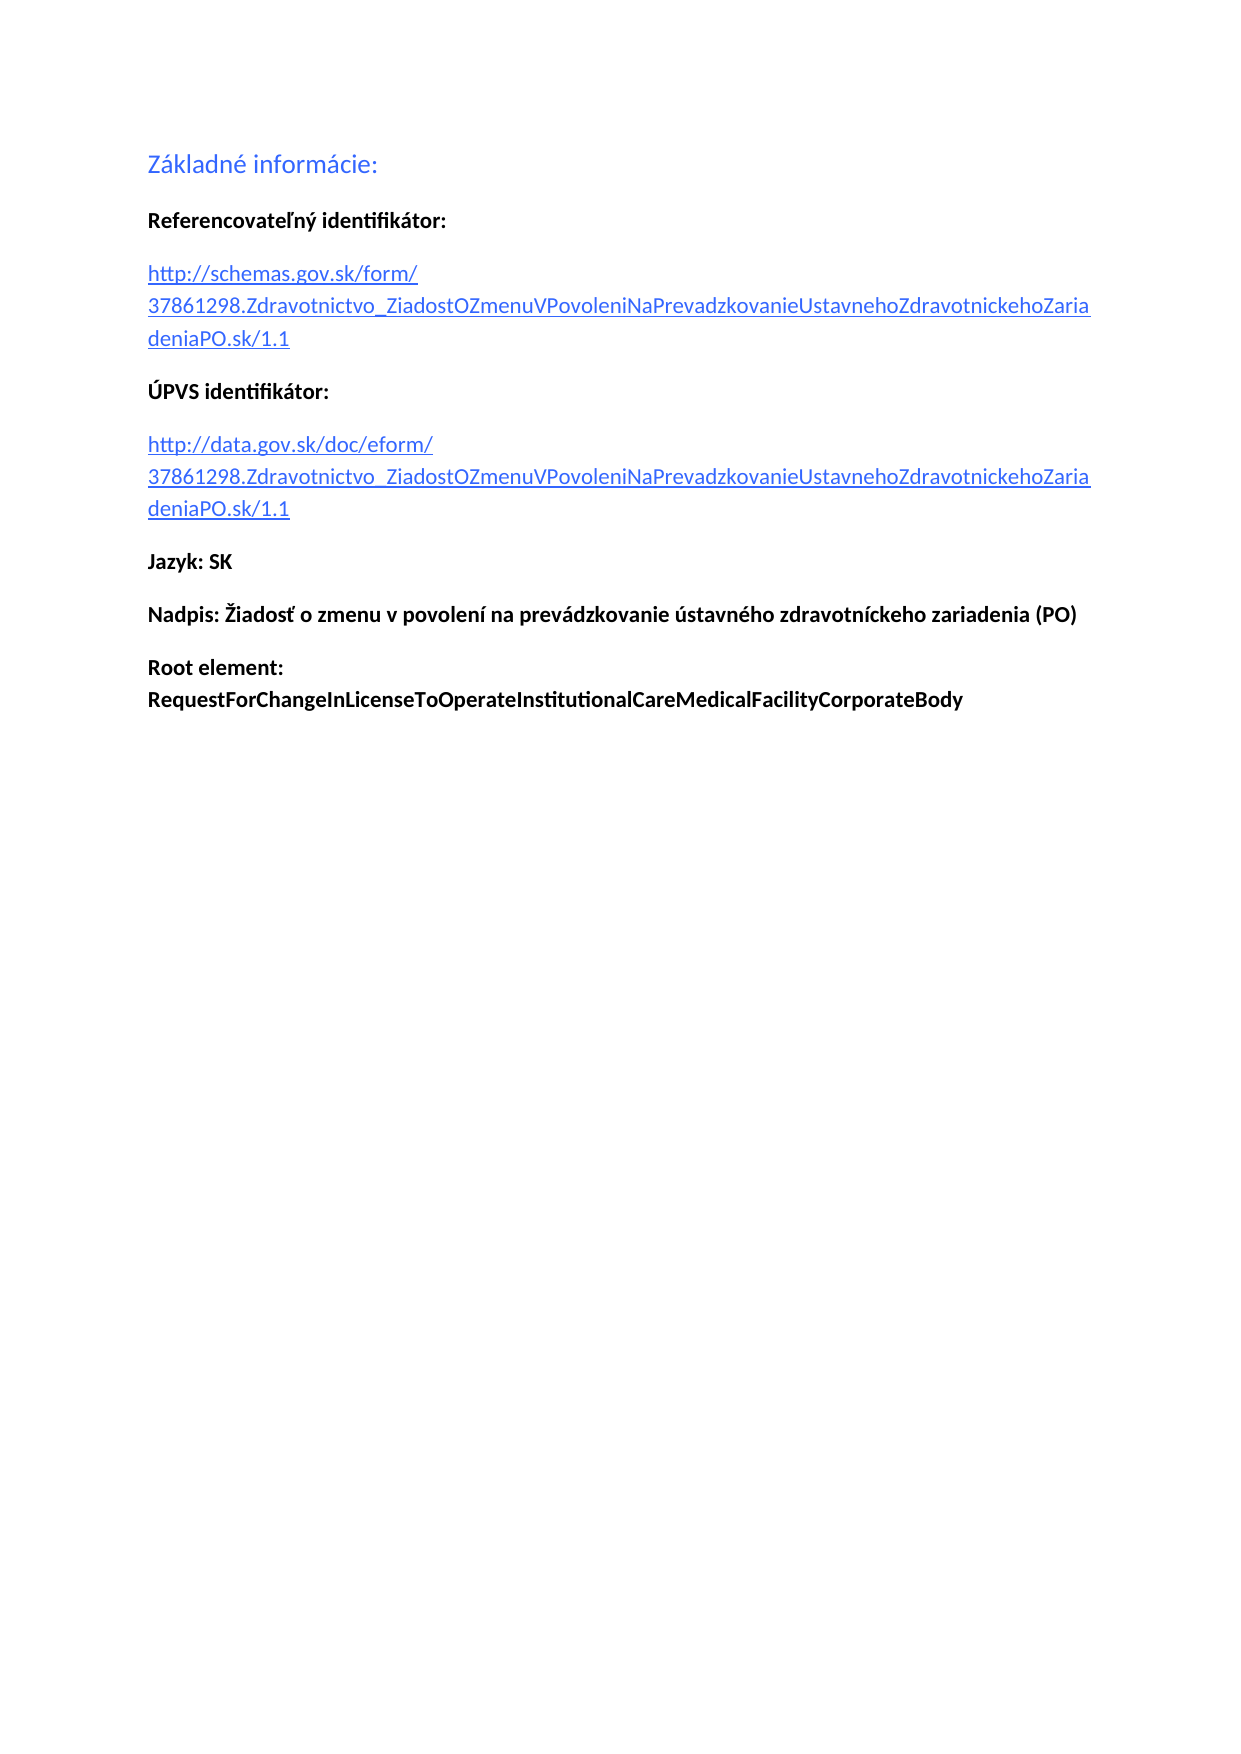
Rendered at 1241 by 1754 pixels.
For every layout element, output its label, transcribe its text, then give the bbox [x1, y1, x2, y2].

text Referencovateľný identifikátor: [148, 206, 1093, 234]
text Základné informácie: [148, 148, 1093, 181]
text http://schemas.gov.sk/form/37861298.Zdravotnictvo_ZiadostOZmenuVPovoleniNaPrevadzkovanieUstavnehoZdravotnickehoZariadeniaPO.sk/1.1 [148, 259, 1093, 352]
text Root element: RequestForChangeInLicenseToOperateInstitutionalCareMedicalFacilityCorporateBody [148, 653, 1093, 713]
text ÚPVS identifikátor: [148, 377, 1093, 405]
text http://data.gov.sk/doc/eform/37861298.Zdravotnictvo_ZiadostOZmenuVPovoleniNaPrevadzkovanieUstavnehoZdravotnickehoZariadeniaPO.sk/1.1 [148, 430, 1093, 522]
text Nadpis: Žiadosť o zmenu v povolení na prevádzkovanie ústavného zdravotníckeho zariadenia (PO) [148, 600, 1093, 628]
text Jazyk: SK [148, 547, 1093, 575]
